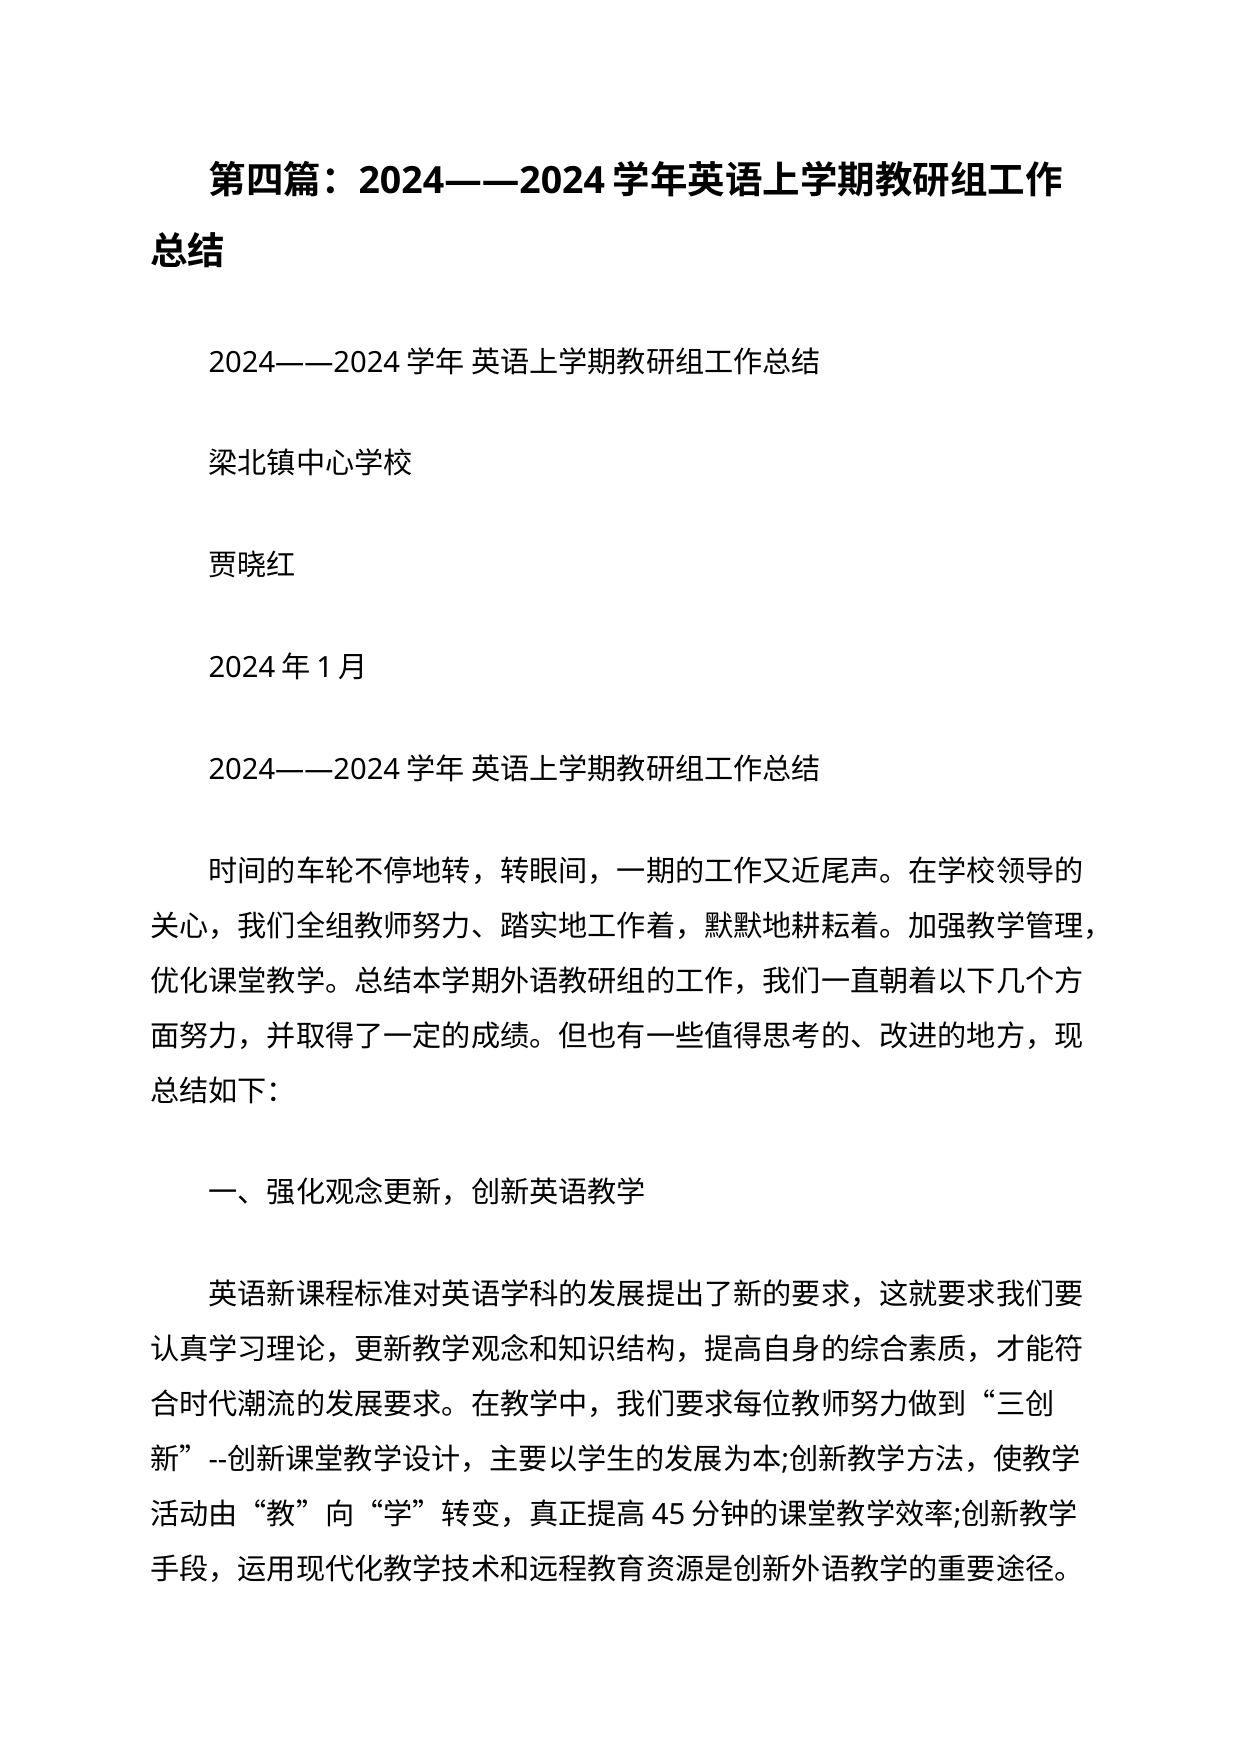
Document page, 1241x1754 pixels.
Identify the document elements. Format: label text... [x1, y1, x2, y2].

text 英语新课程标准对英语学科的发展提出了新的要求，这就要求我们要认真学习理论，更新教学观念和知识结构，提高自身的综合素质，才能符合时代潮流的发展要求。在教学中，我们要求每位教师努力做到“三创新”--创新课堂教学设计，主要以学生的发展为本;创新教学方法，使教学活动由“教”向“学”转变，真正提高45分钟的课堂教学效率;创新教学手段，运用现代化教学技术和远程教育资源是创新外语教学的重要途径。 [150, 1271, 1090, 1588]
text 时间的车轮不停地转，转眼间，一期的工作又近尾声。在学校领导的关心，我们全组教师努力、踏实地工作着，默默地耕耘着。加强教学管理，优化课堂教学。总结本学期外语教研组的工作，我们一直朝着以下几个方面努力，并取得了一定的成绩。但也有一些值得思考的、改进的地方，现总结如下： [150, 848, 1090, 1109]
text 一、强化观念更新，创新英语教学 [150, 1169, 1090, 1211]
text 2024——2024学年 英语上学期教研组工作总结 [150, 746, 1090, 788]
text 梁北镇中心学校 [150, 440, 1090, 482]
text 贾晓红 [150, 542, 1090, 584]
text 2024——2024学年 英语上学期教研组工作总结 [150, 338, 1090, 381]
text 第四篇：2024——2024学年英语上学期教研组工作总结 [150, 150, 1090, 275]
text 2024年1月 [150, 644, 1090, 686]
